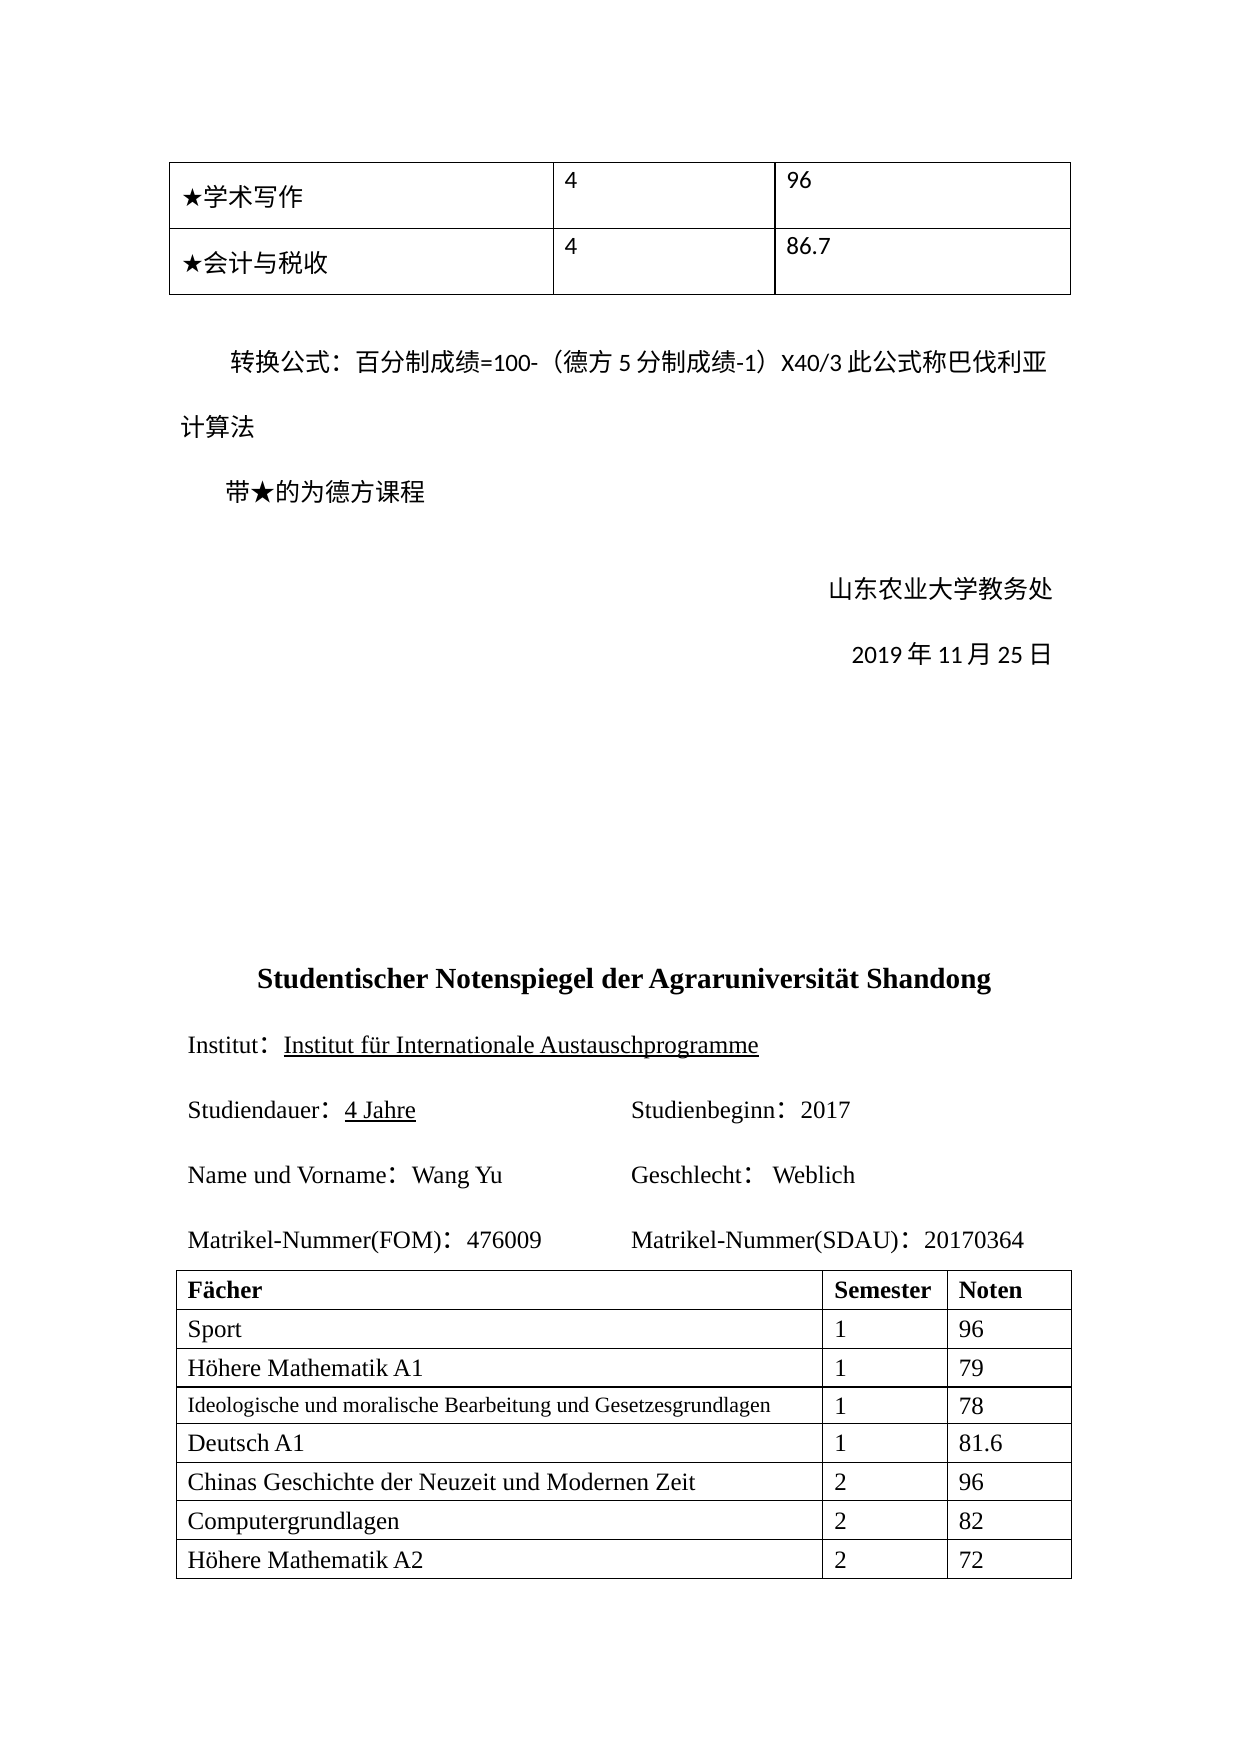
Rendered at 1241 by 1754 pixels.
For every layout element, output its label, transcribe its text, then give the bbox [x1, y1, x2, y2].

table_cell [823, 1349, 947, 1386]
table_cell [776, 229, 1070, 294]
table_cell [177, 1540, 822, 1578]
text 2019年11月25日 [262, 620, 1053, 685]
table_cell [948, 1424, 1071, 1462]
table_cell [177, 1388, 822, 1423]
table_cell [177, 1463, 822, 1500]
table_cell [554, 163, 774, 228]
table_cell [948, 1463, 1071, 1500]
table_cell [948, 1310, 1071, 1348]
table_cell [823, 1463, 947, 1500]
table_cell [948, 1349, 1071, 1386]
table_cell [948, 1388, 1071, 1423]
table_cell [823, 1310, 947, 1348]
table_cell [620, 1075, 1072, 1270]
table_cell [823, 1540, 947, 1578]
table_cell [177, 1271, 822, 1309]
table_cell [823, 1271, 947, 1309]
text 转换公式：百分制成绩=100-（德方5分制成绩-1）X40/3 此公式称巴伐利亚计算法 [180, 328, 1053, 458]
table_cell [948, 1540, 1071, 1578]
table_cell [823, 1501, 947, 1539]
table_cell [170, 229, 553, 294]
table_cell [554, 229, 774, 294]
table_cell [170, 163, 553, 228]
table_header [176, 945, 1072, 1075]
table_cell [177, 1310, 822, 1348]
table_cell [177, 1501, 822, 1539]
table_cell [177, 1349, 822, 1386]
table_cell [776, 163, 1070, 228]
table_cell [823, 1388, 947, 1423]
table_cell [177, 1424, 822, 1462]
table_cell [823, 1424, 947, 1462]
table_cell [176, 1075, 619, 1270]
text 山东农业大学教务处 [262, 555, 1053, 620]
text 带★的为德方课程 [187, 458, 1053, 523]
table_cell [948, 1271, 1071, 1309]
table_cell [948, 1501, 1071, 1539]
